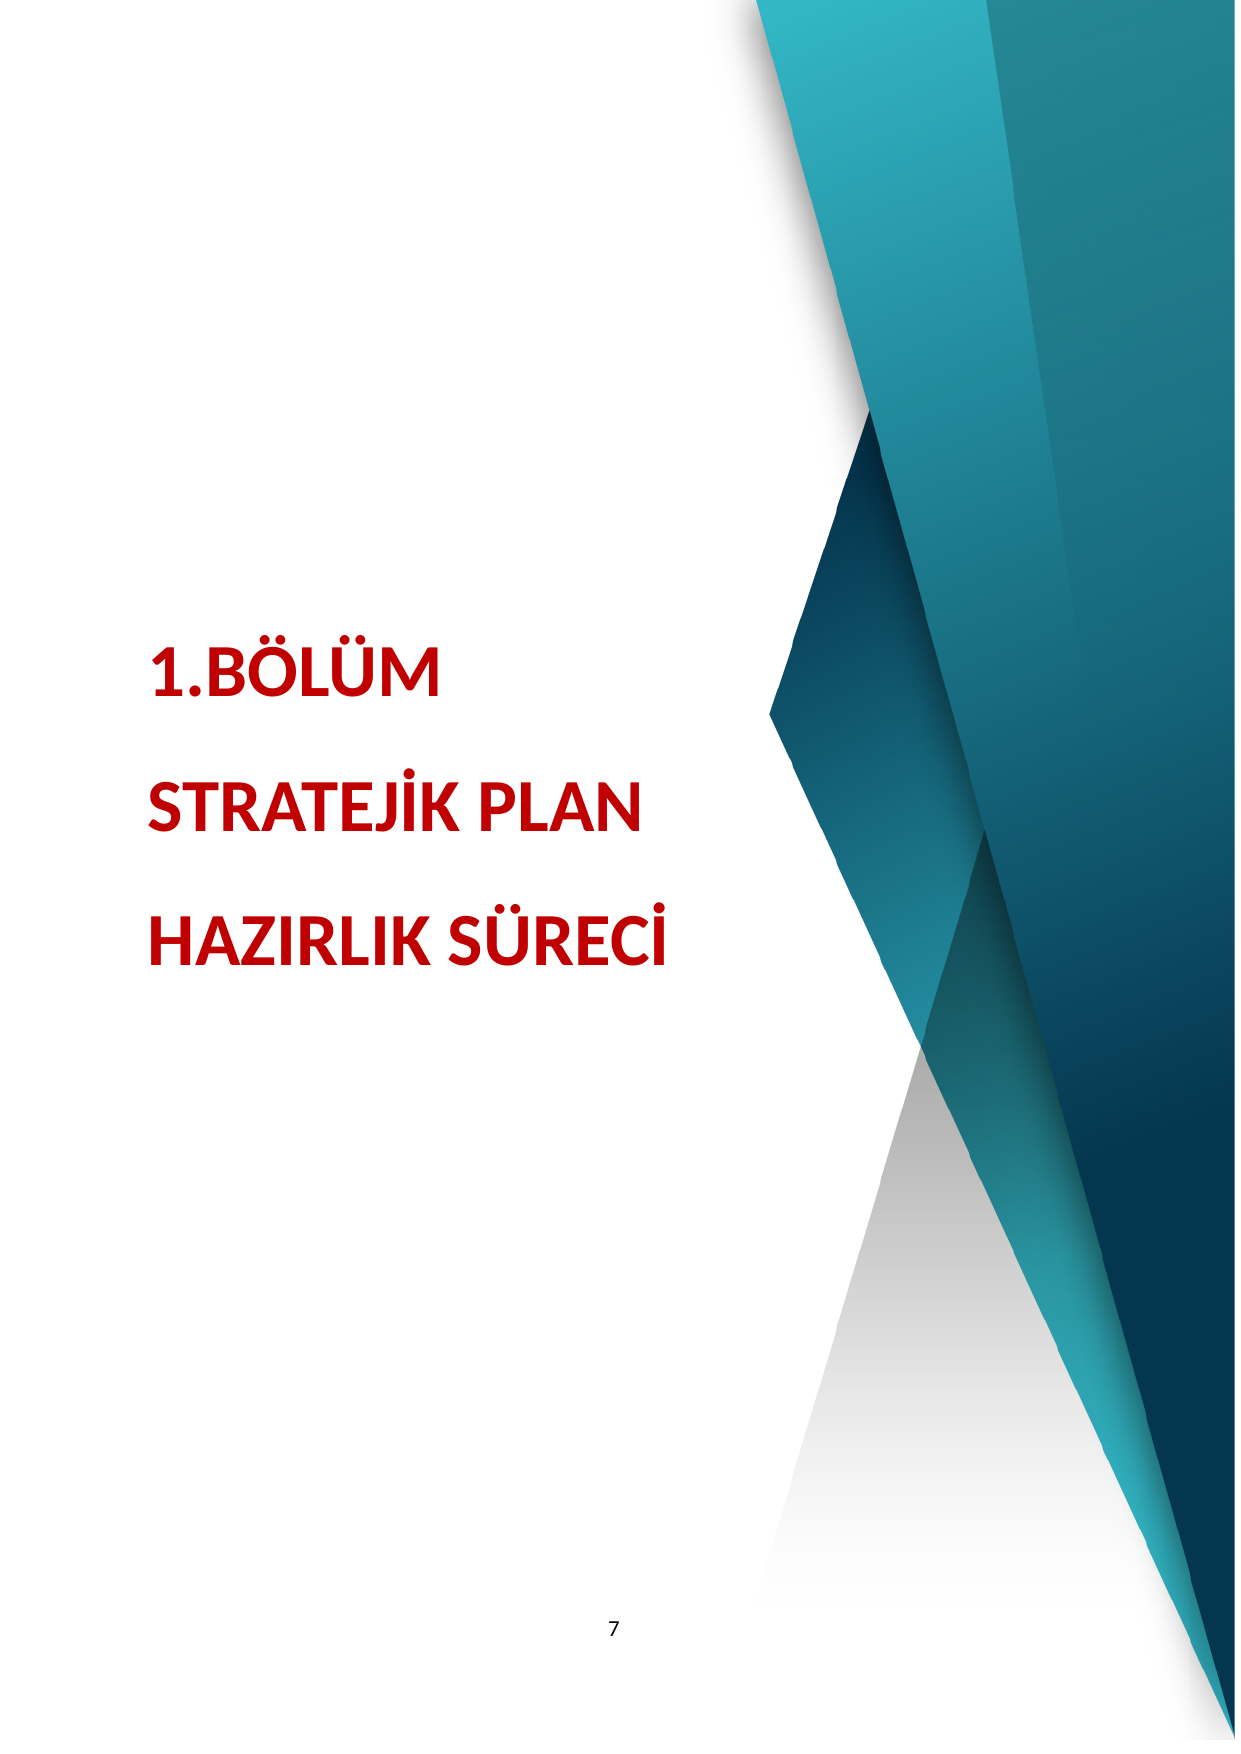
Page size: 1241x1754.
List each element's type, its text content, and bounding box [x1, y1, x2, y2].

text STRATEJİK PLAN [148, 758, 1078, 850]
picture [0, 0, 1235, 1740]
text 1.BÖLÜM [148, 624, 1063, 715]
text HAZIRLIK SÜRECİ [148, 893, 1063, 984]
